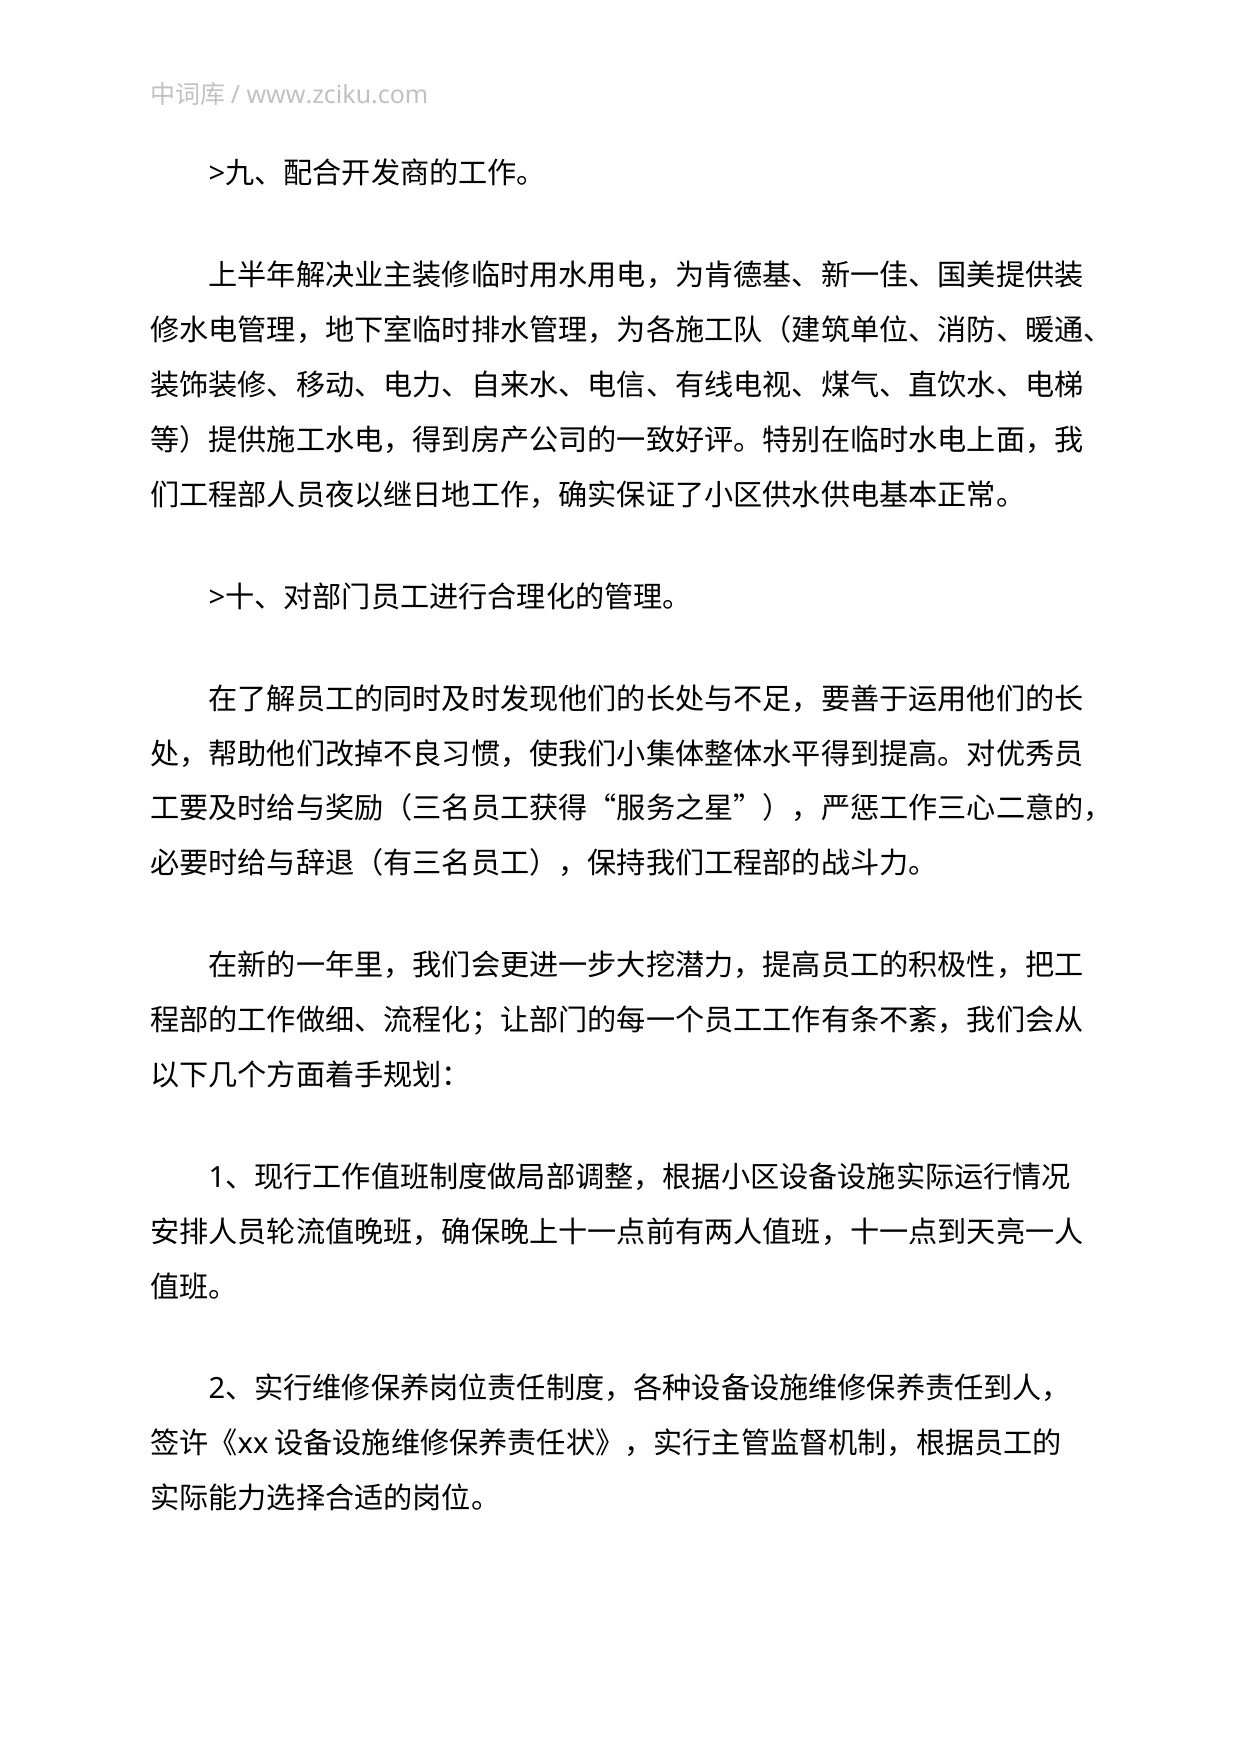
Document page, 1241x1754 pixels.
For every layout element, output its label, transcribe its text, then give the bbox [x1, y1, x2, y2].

text 2、实行维修保养岗位责任制度，各种设备设施维修保养责任到人，签许《xx设备设施维修保养责任状》，实行主管监督机制，根据员工的实际能力选择合适的岗位。 [150, 1365, 1090, 1517]
text >十、对部门员工进行合理化的管理。 [150, 573, 1090, 616]
text 上半年解决业主装修临时用水用电，为肯德基、新一佳、国美提供装修水电管理，地下室临时排水管理，为各施工队（建筑单位、消防、暖通、装饰装修、移动、电力、自来水、电信、有线电视、煤气、直饮水、电梯等）提供施工水电，得到房产公司的一致好评。特别在临时水电上面，我们工程部人员夜以继日地工作，确实保证了小区供水供电基本正常。 [150, 252, 1090, 514]
text 在了解员工的同时及时发现他们的长处与不足，要善于运用他们的长处，帮助他们改掉不良习惯，使我们小集体整体水平得到提高。对优秀员工要及时给与奖励（三名员工获得“服务之星”），严惩工作三心二意的，必要时给与辞退（有三名员工），保持我们工程部的战斗力。 [150, 675, 1090, 882]
text 1、现行工作值班制度做局部调整，根据小区设备设施实际运行情况安排人员轮流值晚班，确保晚上十一点前有两人值班，十一点到天亮一人值班。 [150, 1153, 1090, 1306]
text 在新的一年里，我们会更进一步大挖潜力，提高员工的积极性，把工程部的工作做细、流程化；让部门的每一个员工工作有条不紊，我们会从以下几个方面着手规划： [150, 942, 1090, 1094]
text >九、配合开发商的工作。 [150, 150, 1090, 192]
